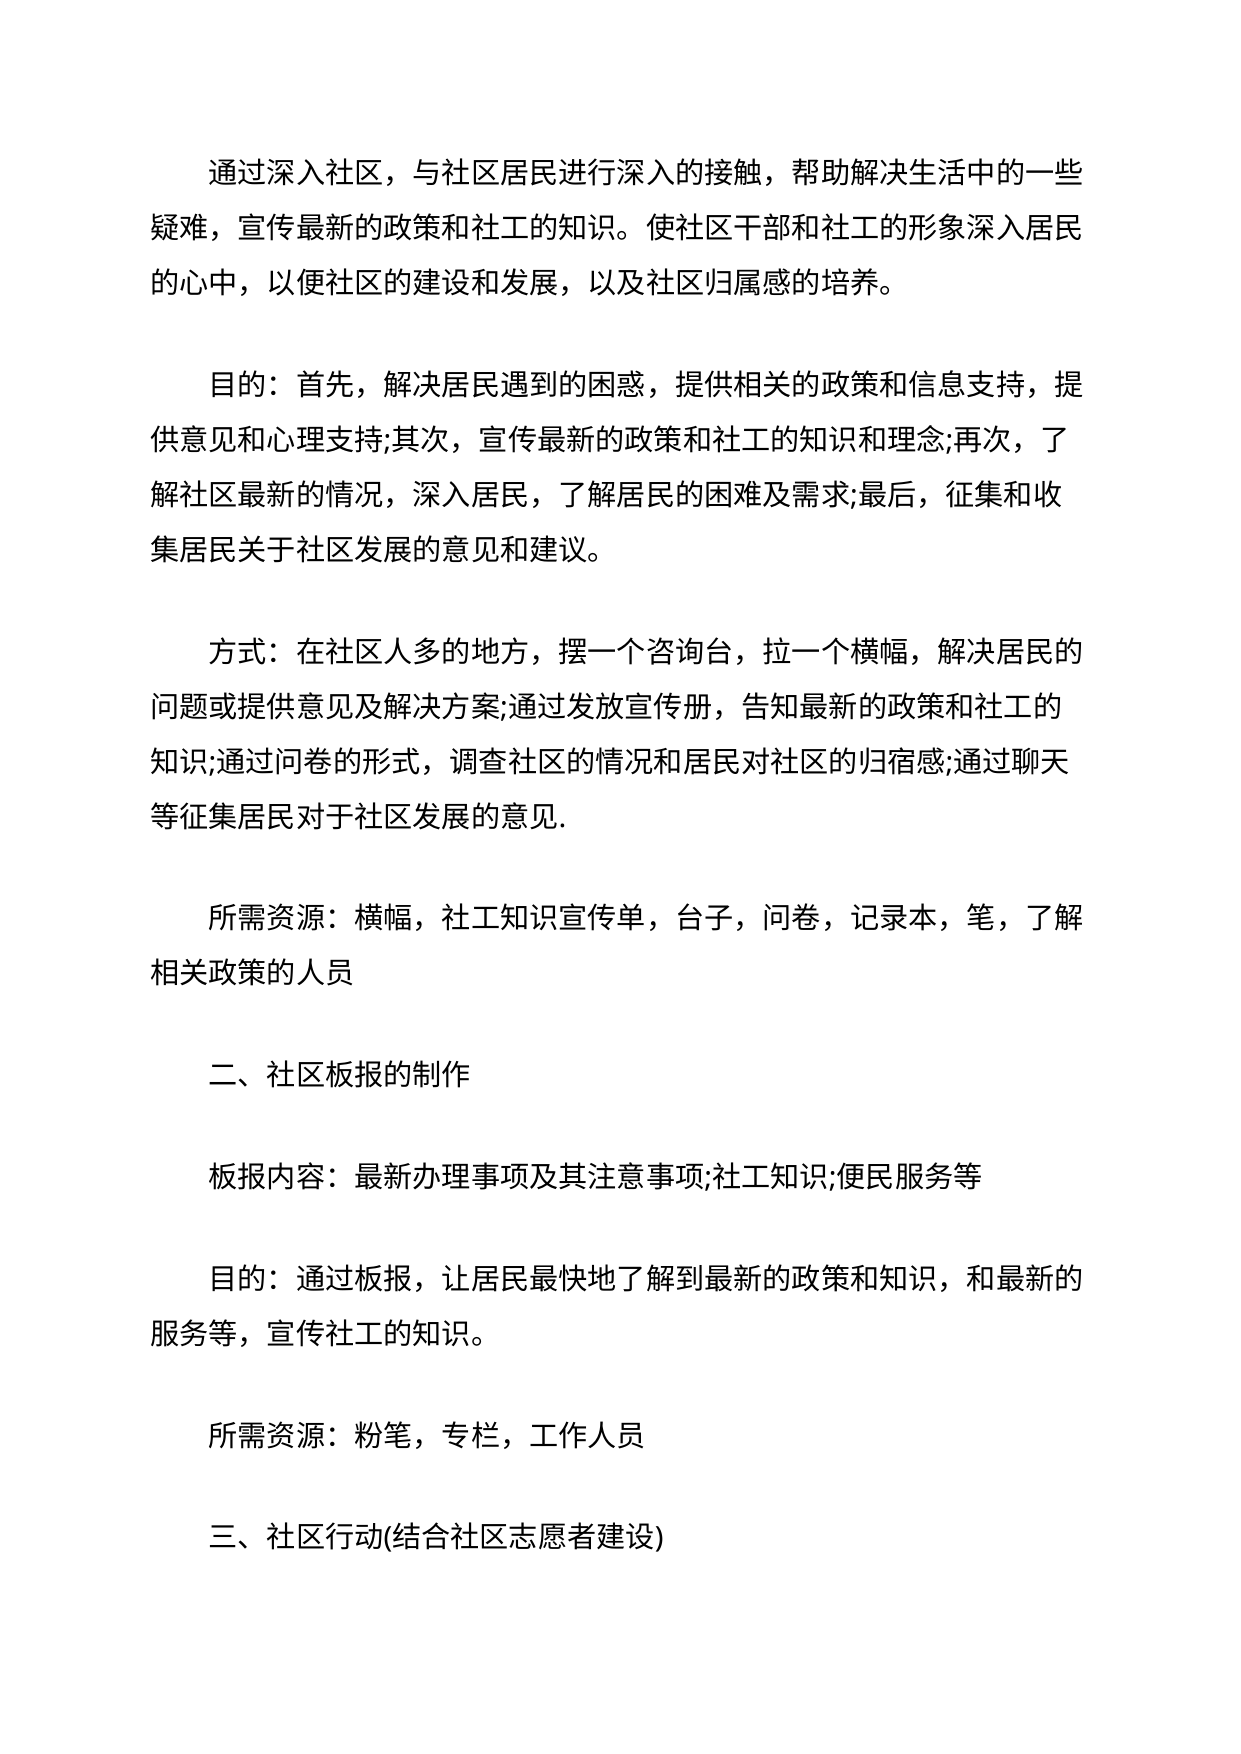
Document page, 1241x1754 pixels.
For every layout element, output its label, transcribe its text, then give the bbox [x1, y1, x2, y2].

text 所需资源：粉笔，专栏，工作人员 [150, 1412, 1090, 1454]
text 通过深入社区，与社区居民进行深入的接触，帮助解决生活中的一些疑难，宣传最新的政策和社工的知识。使社区干部和社工的形象深入居民的心中，以便社区的建设和发展，以及社区归属感的培养。 [150, 150, 1090, 302]
text 方式：在社区人多的地方，摆一个咨询台，拉一个横幅，解决居民的问题或提供意见及解决方案;通过发放宣传册，告知最新的政策和社工的知识;通过问卷的形式，调查社区的情况和居民对社区的归宿感;通过聊天等征集居民对于社区发展的意见. [150, 628, 1090, 836]
text 目的：通过板报，让居民最快地了解到最新的政策和知识，和最新的服务等，宣传社工的知识。 [150, 1256, 1090, 1353]
text 目的：首先，解决居民遇到的困惑，提供相关的政策和信息支持，提供意见和心理支持;其次，宣传最新的政策和社工的知识和理念;再次，了解社区最新的情况，深入居民，了解居民的困难及需求;最后，征集和收集居民关于社区发展的意见和建议。 [150, 362, 1090, 569]
text 所需资源：横幅，社工知识宣传单，台子，问卷，记录本，笔，了解相关政策的人员 [150, 895, 1090, 992]
text 板报内容：最新办理事项及其注意事项;社工知识;便民服务等 [150, 1153, 1090, 1196]
text 三、社区行动(结合社区志愿者建设) [150, 1514, 1090, 1556]
text 二、社区板报的制作 [150, 1052, 1090, 1094]
